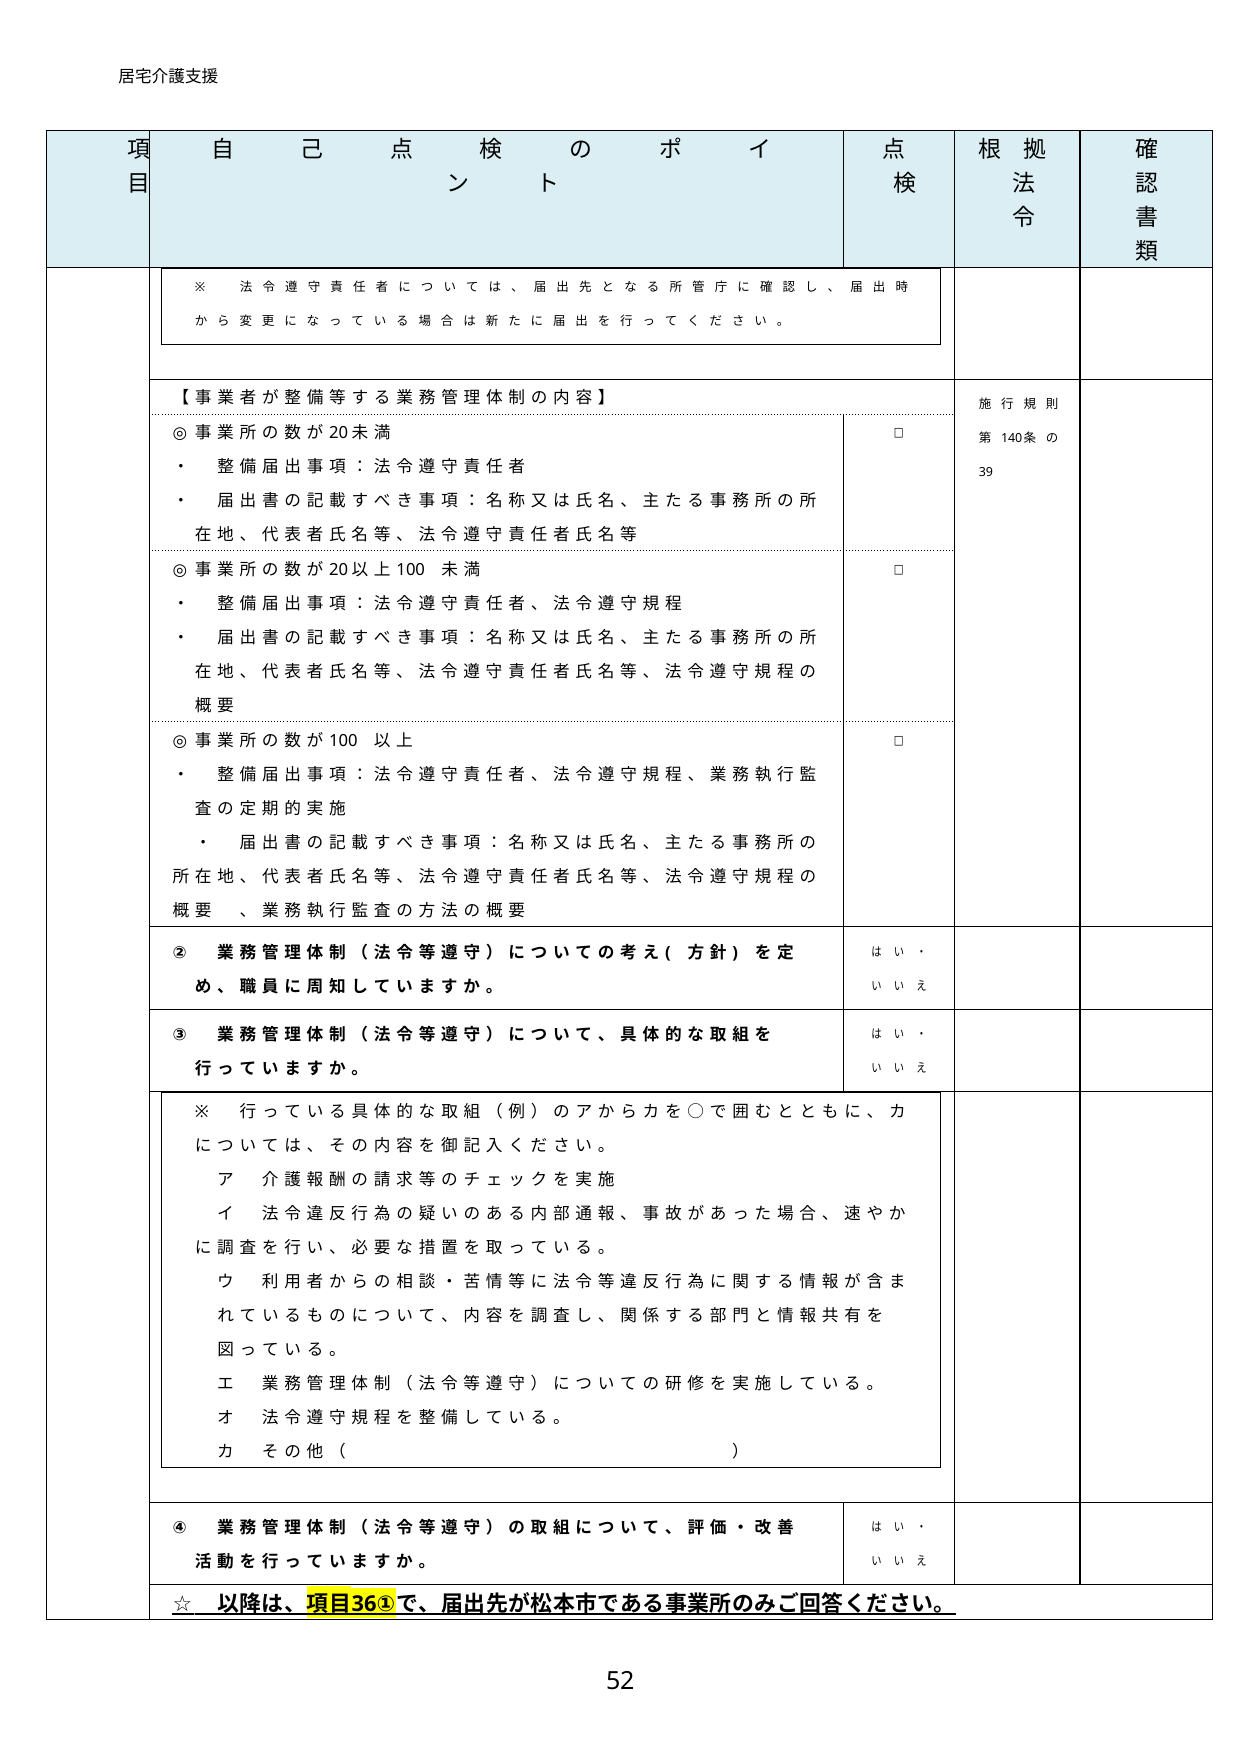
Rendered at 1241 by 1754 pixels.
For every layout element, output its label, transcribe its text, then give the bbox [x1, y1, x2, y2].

table_cell [1081, 927, 1212, 1008]
table_header 自 己 点 検 の ポ イ ン ト [150, 131, 843, 267]
table_cell はい・いいえ [844, 1503, 954, 1584]
table_cell [150, 268, 954, 378]
table_header 点 検 [844, 131, 954, 267]
table_cell ☆ 以降は、項目36①で、届出先が松本市である事業所のみご回答ください。 [150, 1585, 1212, 1619]
table_cell はい・いいえ [844, 927, 954, 1008]
table_cell ◎事業所の数が20以上100未満 ・ 整備届出事項：法令遵守責任者、法令遵守規程 ・ 届出書の記載すべき事項：名称又は氏名、主たる事務所の所在地、代表者氏名等、法令遵守責任者氏名等、法令遵守規程の概要 [150, 550, 843, 721]
table_cell [1081, 1092, 1212, 1502]
table_header 項目 [47, 131, 149, 267]
table_cell □ [844, 414, 954, 550]
table_cell ◎事業所の数が100以上 ・ 整備届出事項：法令遵守責任者、法令遵守規程、業務執行監査の定期的実施 ・ 届出書の記載すべき事項：名称又は氏名、主たる事務所の所在地、代表者氏名等、法令遵守責任者氏名等、法令遵守規程の概要 、業務執行監査の方法の概要 [150, 721, 843, 926]
table_cell □ [844, 550, 954, 721]
table_cell □ [844, 721, 954, 926]
table_cell [955, 1503, 1079, 1584]
table_cell [150, 1092, 954, 1502]
table_cell はい・いいえ [844, 1010, 954, 1091]
table_cell ◎事業所の数が20未満 ・ 整備届出事項：法令遵守責任者 ・ 届出書の記載すべき事項：名称又は氏名、主たる事務所の所在地、代表者氏名等、法令遵守責任者氏名等 [150, 414, 843, 550]
table_cell [955, 1010, 1079, 1091]
table_header 根拠法令 [955, 131, 1079, 267]
table_cell 【事業者が整備等する業務管理体制の内容】 [150, 380, 954, 413]
table_cell 施行規則 第140条の39 [955, 380, 1079, 926]
table_cell [1081, 380, 1212, 926]
table_cell [1081, 1010, 1212, 1091]
table_cell ② 業務管理体制（法令等遵守）についての考え(方針)を定め、職員に周知していますか。 [150, 927, 843, 1008]
table_cell ④ 業務管理体制（法令等遵守）の取組について、評価・改善活動を行っていますか。 [150, 1503, 843, 1584]
table_cell [955, 1092, 1079, 1502]
table_cell [1081, 1503, 1212, 1584]
table_cell ③ 業務管理体制（法令等遵守）について、具体的な取組を行っていますか。 [150, 1010, 843, 1091]
table_header 確認書類 [1081, 131, 1212, 267]
table_cell [955, 927, 1079, 1008]
